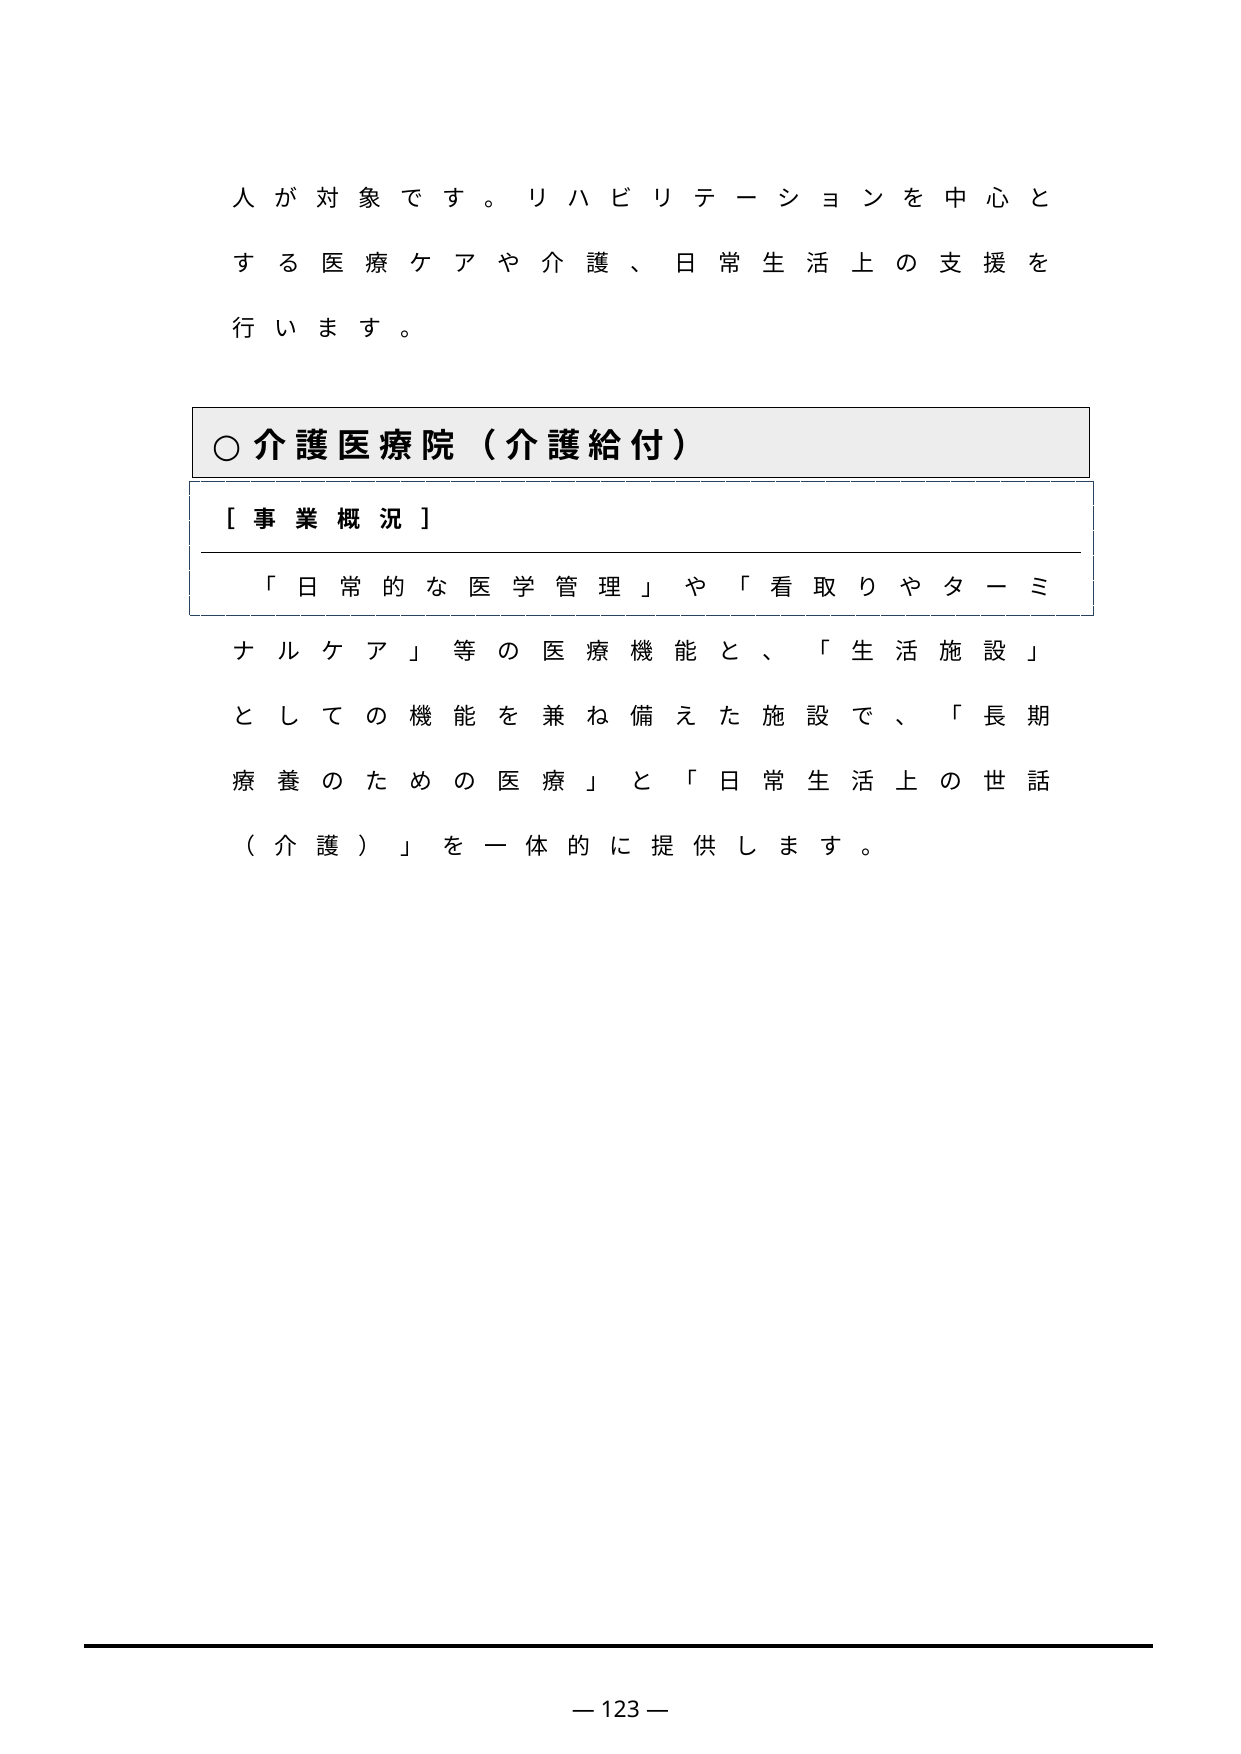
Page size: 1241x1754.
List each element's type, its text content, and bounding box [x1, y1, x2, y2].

text ○介護医療院（介護給付） [193, 408, 1089, 477]
text ［事業概況］ [201, 485, 1081, 552]
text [212, 164, 1070, 359]
text 「日常的な医学管理」や「看取りやターミナルケア」等の医療機能と、「生活施設」としての機能を兼ね備えた施設で、「長期療養のための医療」と「日常生活上の世話（介護）」を一体的に提供します。 [212, 553, 1070, 877]
